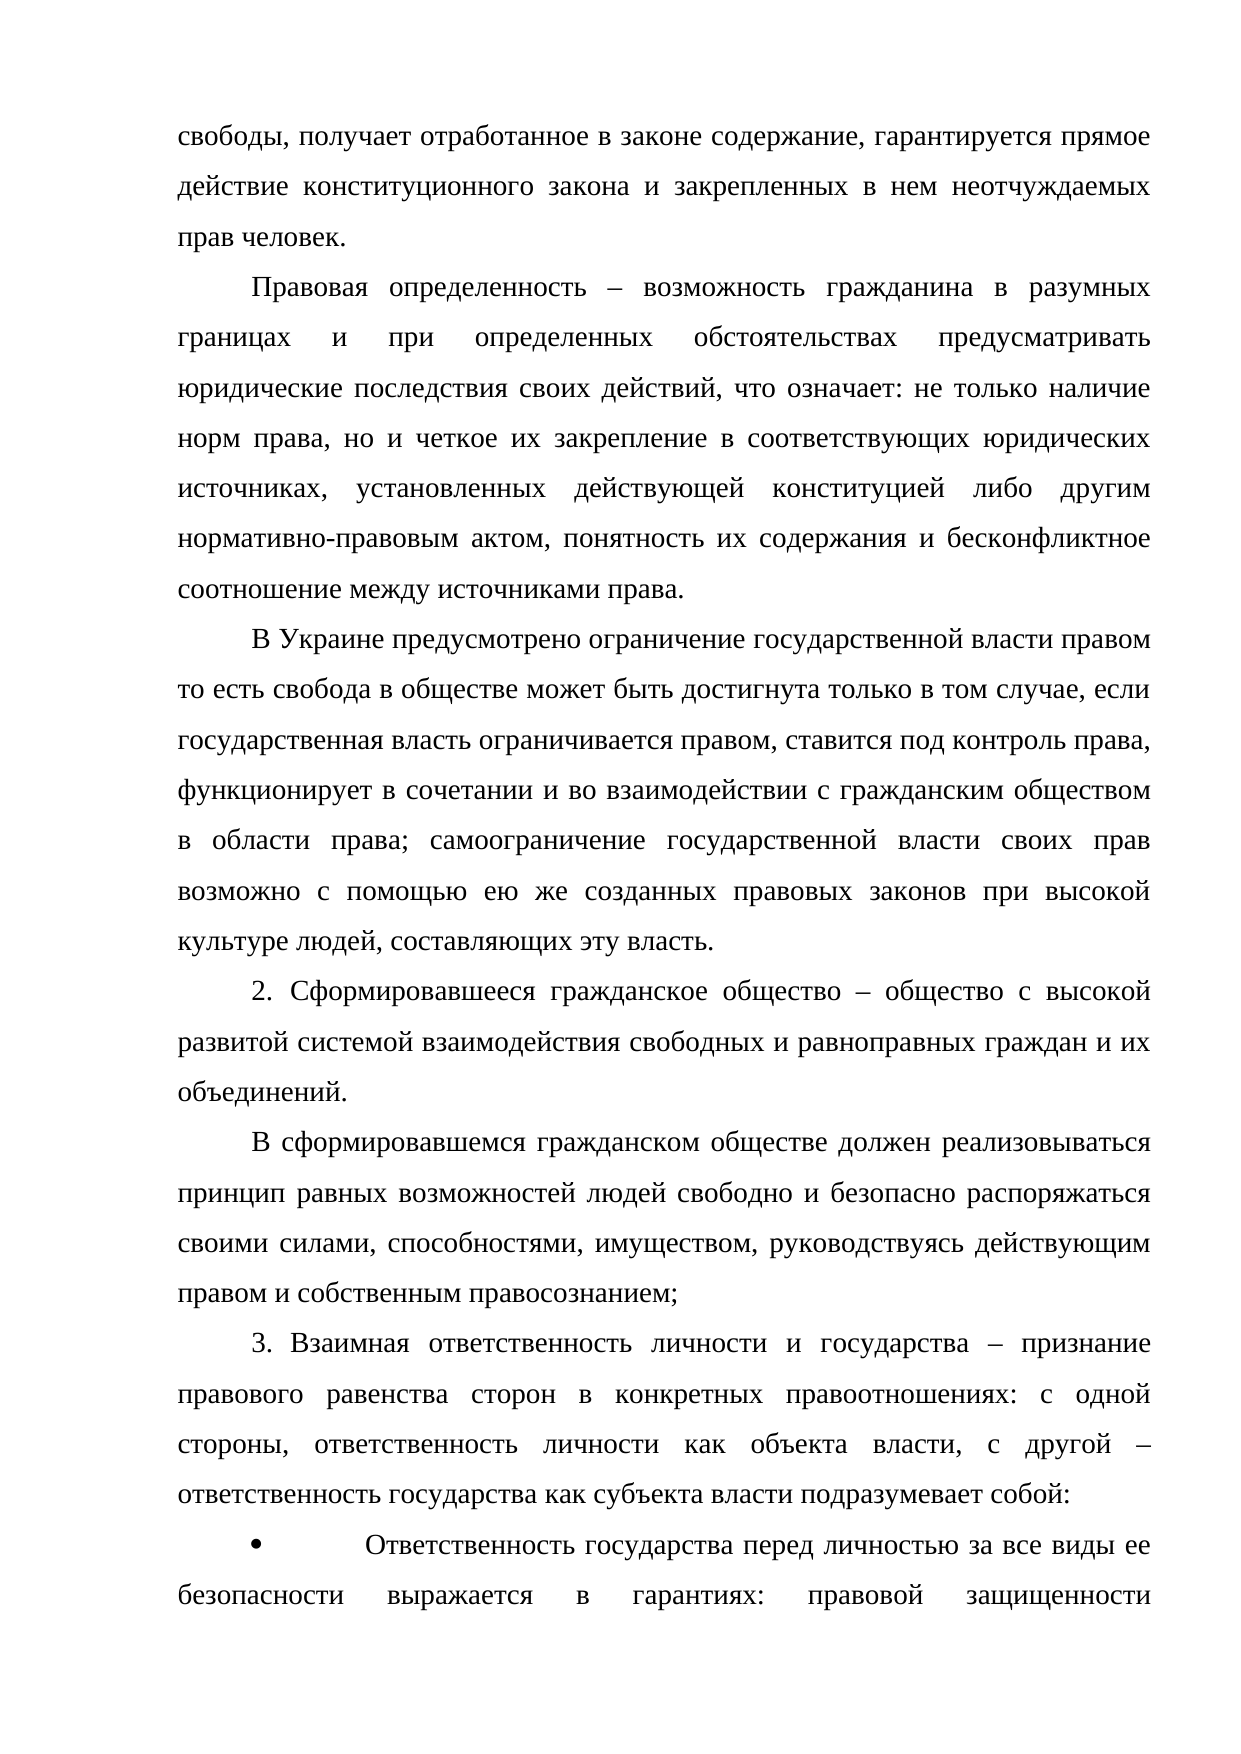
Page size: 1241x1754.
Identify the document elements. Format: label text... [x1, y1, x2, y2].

text В Украине предусмотрено ограничение государственной власти правом то есть свобода в обществе может быть достигнута только в том случае, если государственная власть ограничивается правом, ставится под контроль права, функционирует в сочетании и во взаимодействии с гражданским обществом в области права; самоограничение государственной власти своих прав возможно с помощью ею же созданных правовых законов при высокой культуре людей, составляющих эту власть. [177, 621, 1152, 957]
text В сформировавшемся гражданском обществе должен реализовываться принцип равных возможностей людей свободно и безопасно распоряжаться своими силами, способностями, имуществом, руководствуясь действующим правом и собственным правосознанием; [177, 1124, 1152, 1309]
text Правовая определенность – возможность гражданина в разумных границах и при определенных обстоятельствах предусматривать юридические последствия своих действий, что означает: не только наличие норм права, но и четкое их закрепление в соответствующих юридических источниках, установленных действующей конституцией либо другим нормативно-правовым актом, понятность их содержания и бесконфликтное соотношение между источниками права. [177, 269, 1152, 604]
list Взаимная ответственность личности и государства – признание правового равенства сторон в конкретных правоотношениях: с одной стороны, ответственность личности как объекта власти, с другой – ответственность государства как субъекта власти подразумевает собой: [177, 1326, 1152, 1510]
list Сформировавшееся гражданское общество – общество с высокой развитой системой взаимодействия свободных и равноправных граждан и их объединений. [177, 973, 1152, 1108]
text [177, 118, 1152, 252]
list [177, 1527, 1152, 1611]
